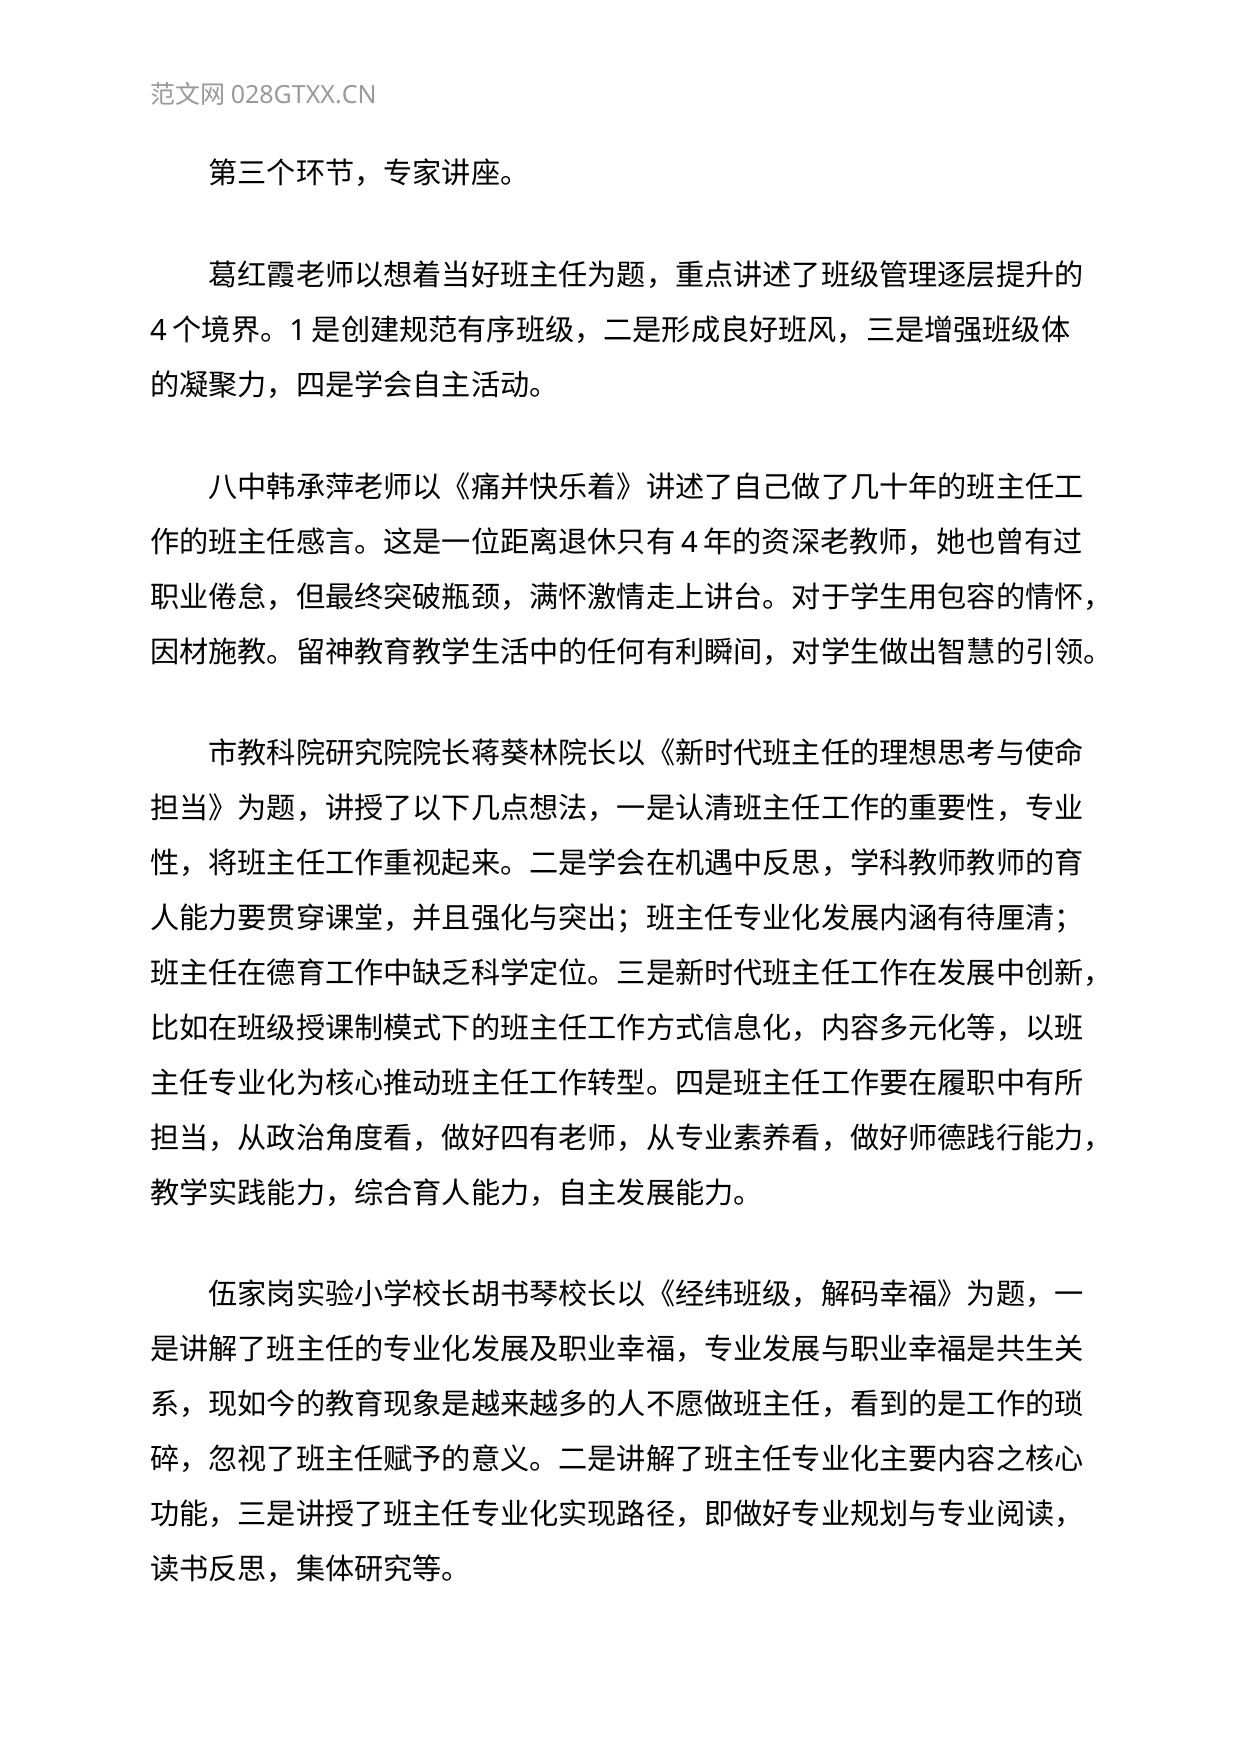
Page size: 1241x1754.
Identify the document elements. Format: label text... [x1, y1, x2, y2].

text 八中韩承萍老师以《痛并快乐着》讲述了自己做了几十年的班主任工作的班主任感言。这是一位距离退休只有4年的资深老教师，她也曾有过职业倦怠，但最终突破瓶颈，满怀激情走上讲台。对于学生用包容的情怀，因材施教。留神教育教学生活中的任何有利瞬间，对学生做出智慧的引领。 [150, 463, 1090, 671]
text 市教科院研究院院长蒋葵林院长以《新时代班主任的理想思考与使命担当》为题，讲授了以下几点想法，一是认清班主任工作的重要性，专业性，将班主任工作重视起来。二是学会在机遇中反思，学科教师教师的育人能力要贯穿课堂，并且强化与突出；班主任专业化发展内涵有待厘清；班主任在德育工作中缺乏科学定位。三是新时代班主任工作在发展中创新，比如在班级授课制模式下的班主任工作方式信息化，内容多元化等，以班主任专业化为核心推动班主任工作转型。四是班主任工作要在履职中有所担当，从政治角度看，做好四有老师，从专业素养看，做好师德践行能力，教学实践能力，综合育人能力，自主发展能力。 [150, 730, 1090, 1211]
text 第三个环节，专家讲座。 [150, 150, 1090, 192]
text 伍家岗实验小学校长胡书琴校长以《经纬班级，解码幸福》为题，一是讲解了班主任的专业化发展及职业幸福，专业发展与职业幸福是共生关系，现如今的教育现象是越来越多的人不愿做班主任，看到的是工作的琐碎，忽视了班主任赋予的意义。二是讲解了班主任专业化主要内容之核心功能，三是讲授了班主任专业化实现路径，即做好专业规划与专业阅读，读书反思，集体研究等。 [150, 1271, 1090, 1588]
text 葛红霞老师以想着当好班主任为题，重点讲述了班级管理逐层提升的4个境界。1是创建规范有序班级，二是形成良好班风，三是增强班级体的凝聚力，四是学会自主活动。 [150, 252, 1090, 404]
